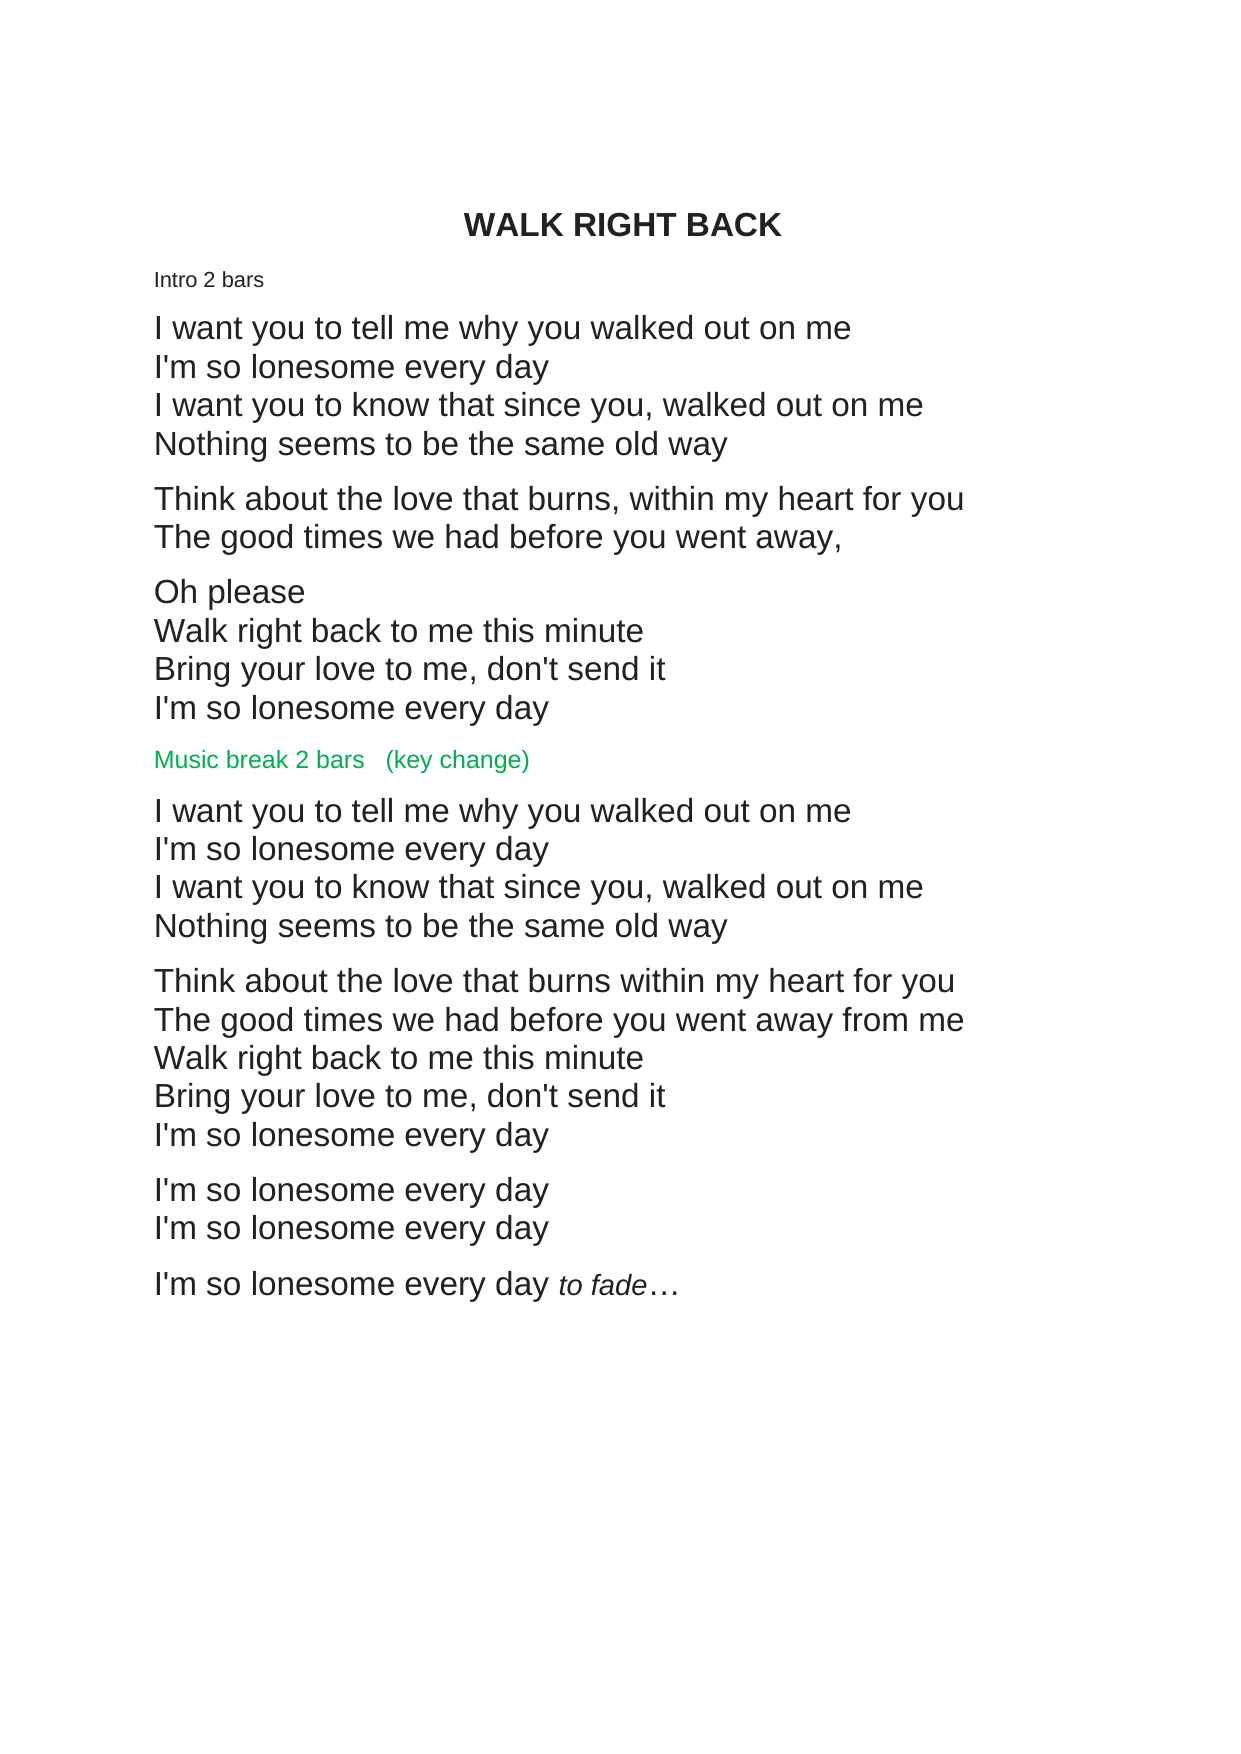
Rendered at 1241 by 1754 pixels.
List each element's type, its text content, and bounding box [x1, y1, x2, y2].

text Music break 2 bars (key change) [153, 743, 1092, 774]
text I want you to tell me why you walked out on me I'm so lonesome every day I want you to know that since you, walked out on me Nothing seems to be the same old way [153, 308, 1092, 462]
text I want you to tell me why you walked out on me I'm so lonesome every day I want you to know that since you, walked out on me Nothing seems to be the same old way [153, 791, 1092, 944]
text Think about the love that burns within my heart for you The good times we had before you went away from me Walk right back to me this minute Bring your love to me, don't send it I'm so lonesome every day [153, 961, 1092, 1153]
text I'm so lonesome every day to fade… [153, 1263, 1092, 1302]
text Oh please Walk right back to me this minute Bring your love to me, don't send it I'm so lonesome every day [153, 572, 1092, 726]
text Think about the love that burns, within my heart for you The good times we had before you went away, [153, 479, 1092, 556]
text I'm so lonesome every day I'm so lonesome every day [153, 1170, 1092, 1247]
text Intro 2 bars [153, 261, 1092, 292]
text WALK RIGHT BACK [153, 205, 1092, 244]
